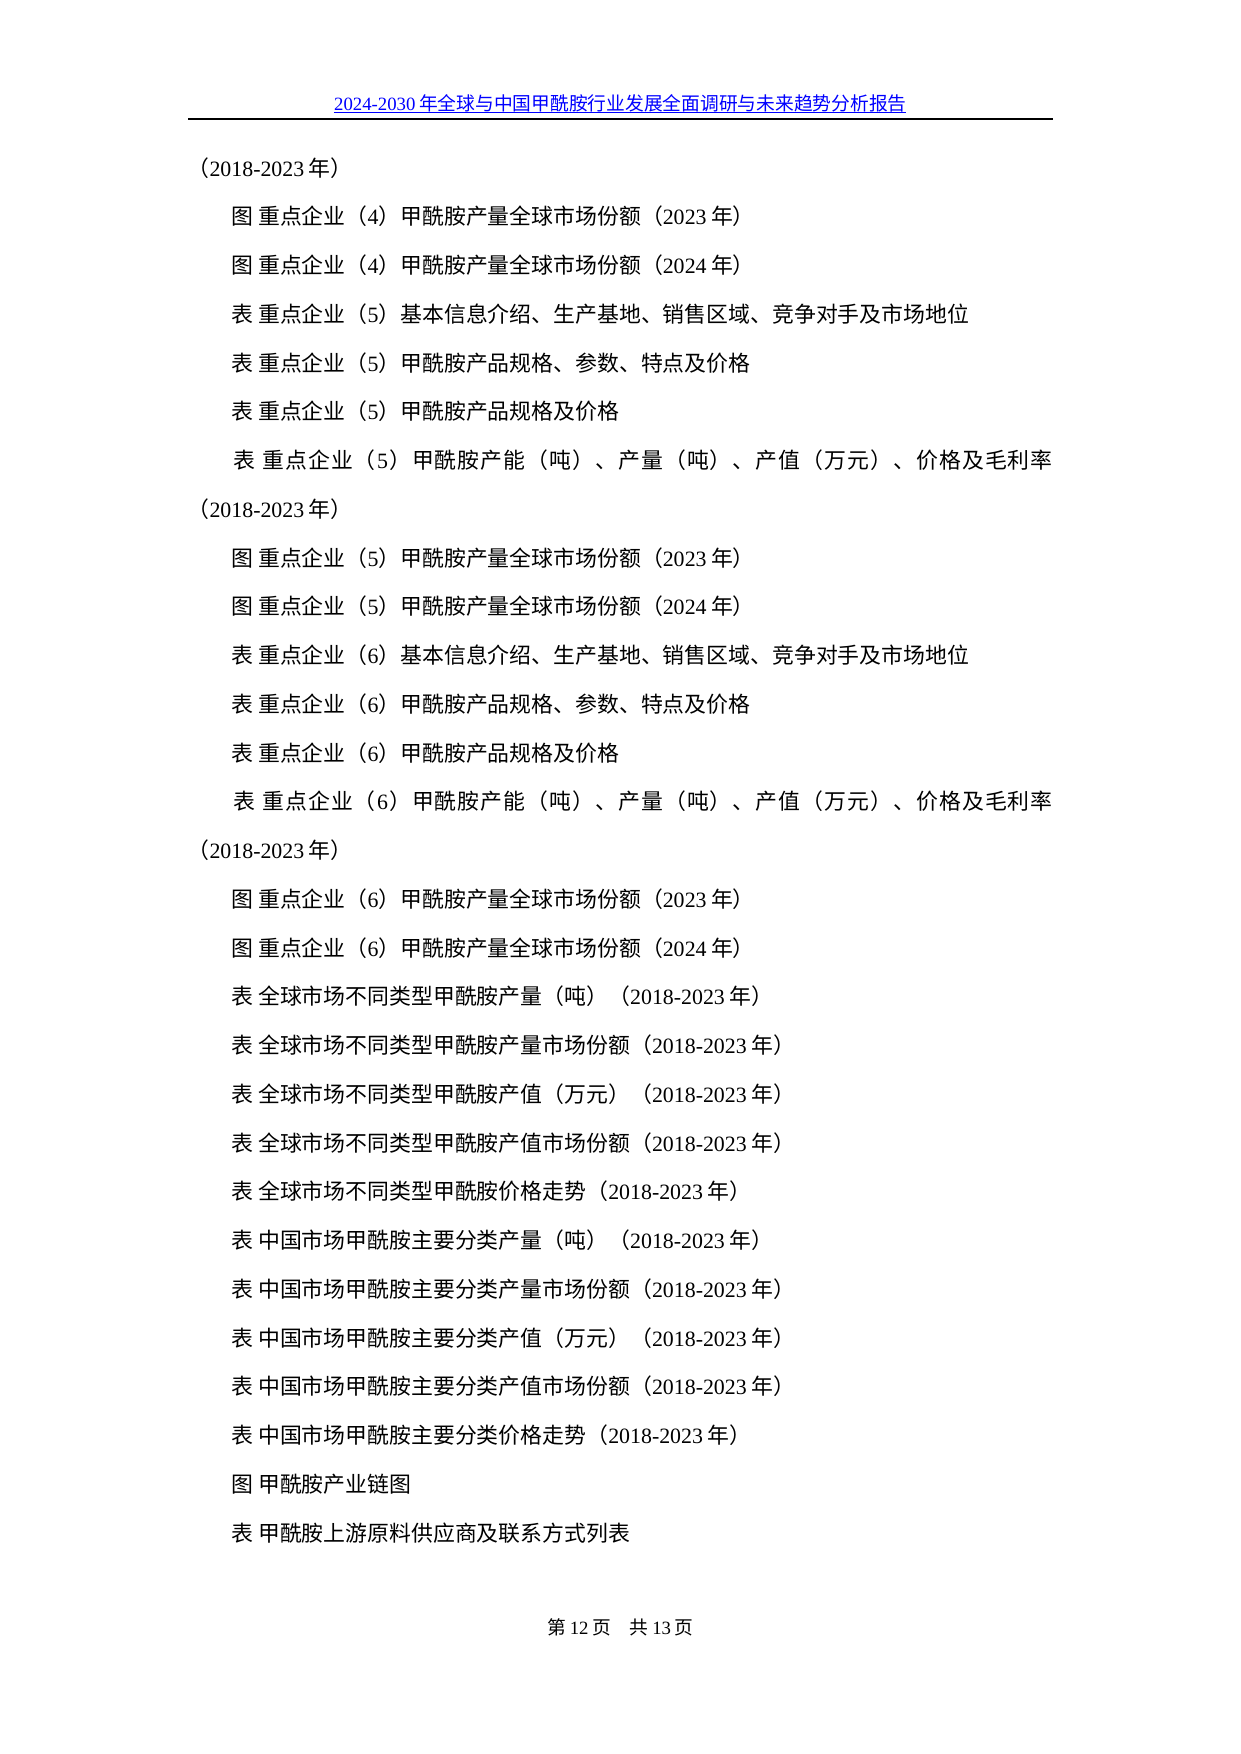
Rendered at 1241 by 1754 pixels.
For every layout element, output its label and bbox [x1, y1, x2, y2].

text [187, 150, 1053, 1548]
